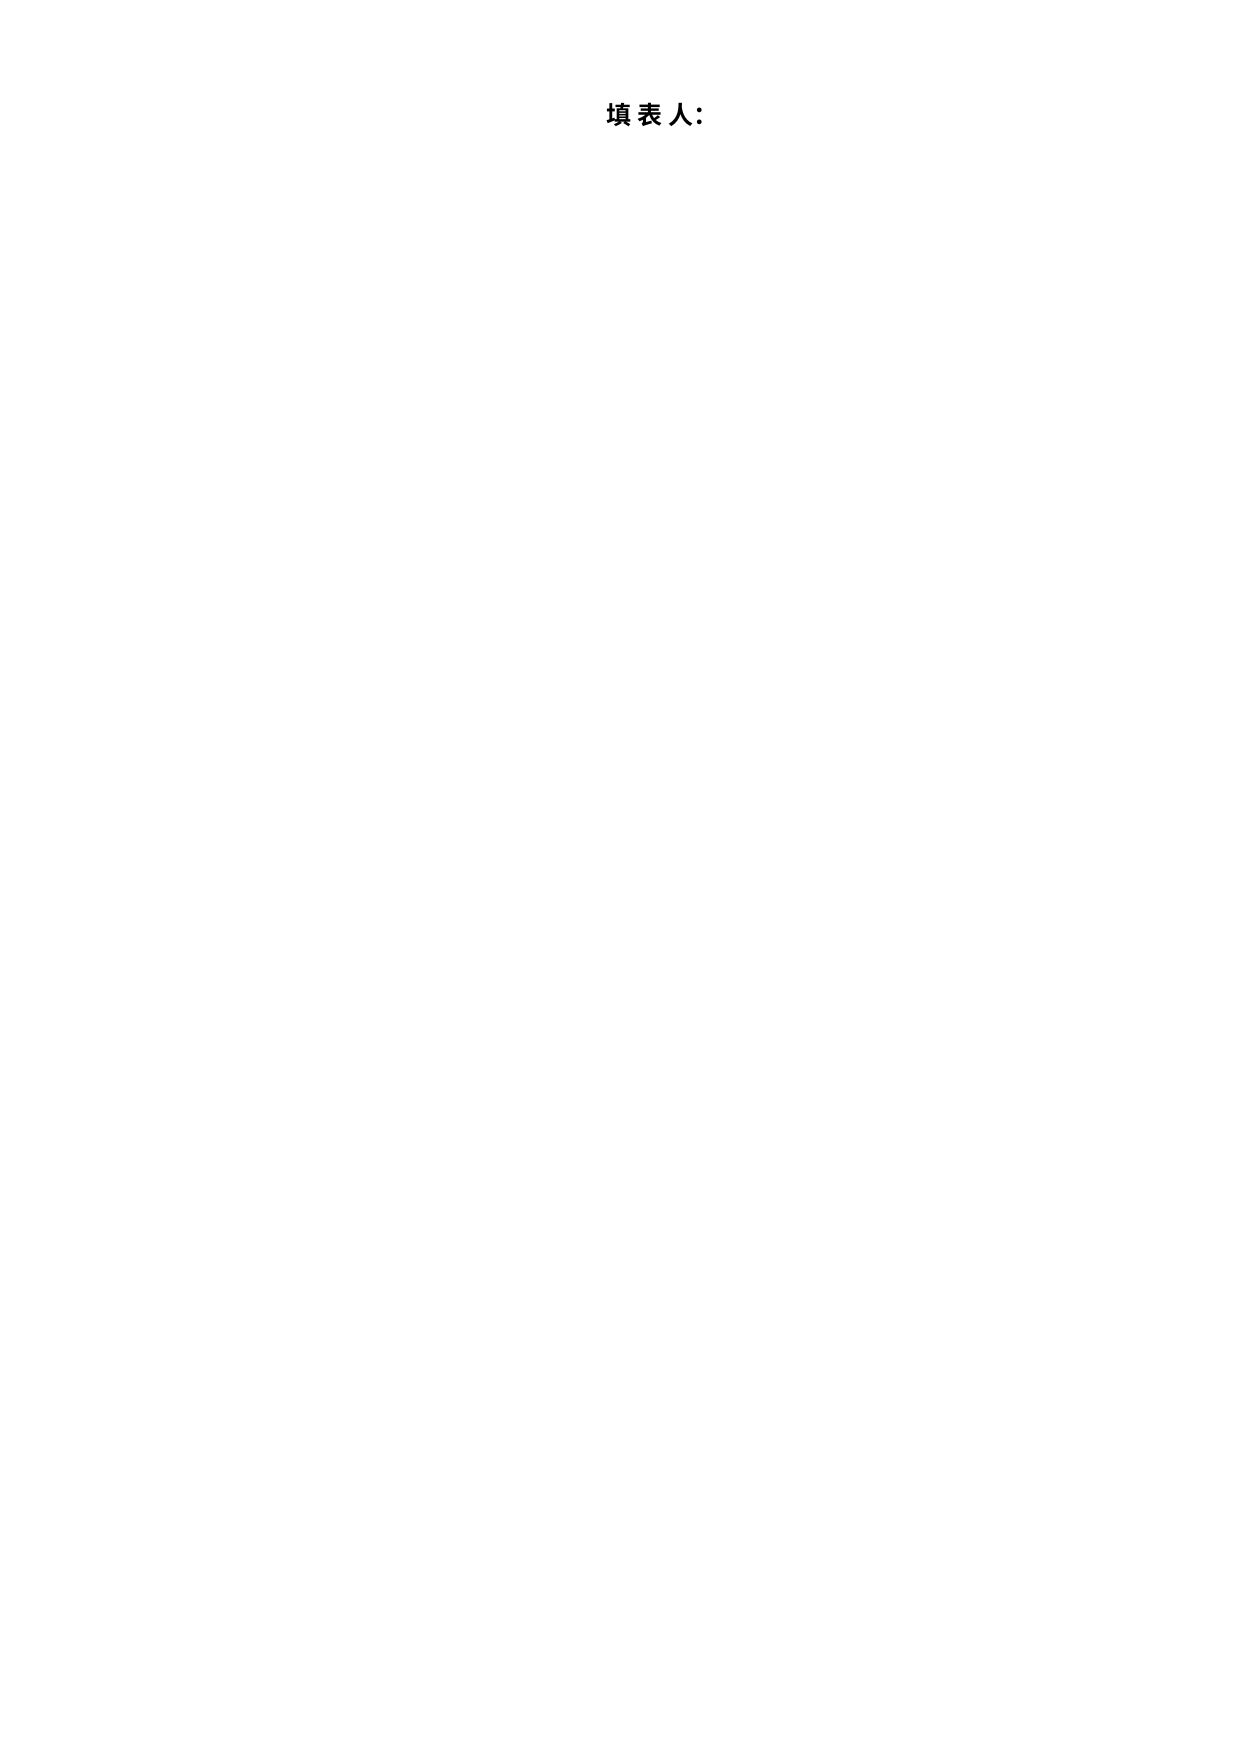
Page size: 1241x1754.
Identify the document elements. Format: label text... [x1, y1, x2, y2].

table_cell 填 表 人： [90, 81, 1150, 146]
